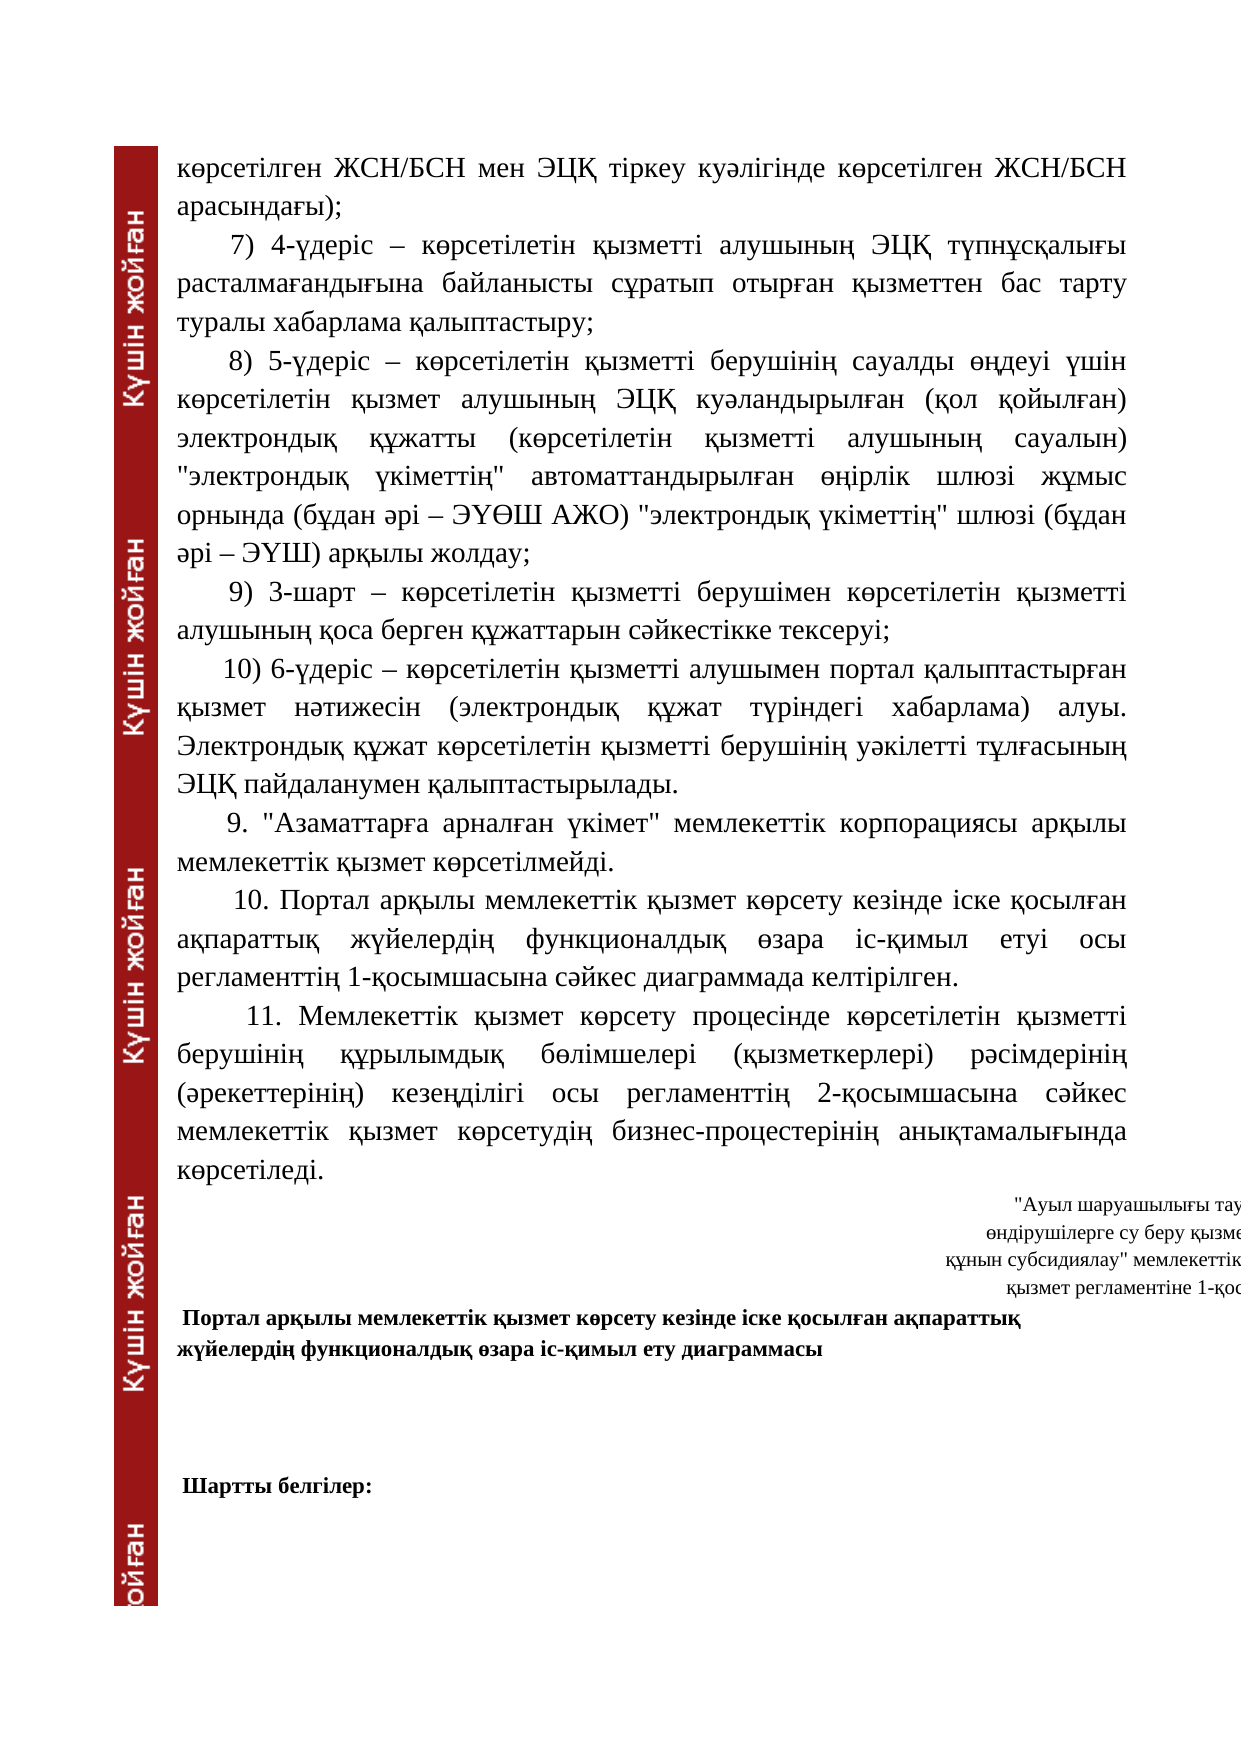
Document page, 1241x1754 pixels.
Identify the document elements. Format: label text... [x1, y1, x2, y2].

picture [114, 1361, 158, 1472]
text 9) 3-шарт – көрсетілетін қызметті берушімен көрсетілетін қызметті алушының қоса берген құжаттарын сәйкестікке тексеруі; [112, 574, 1128, 646]
picture [114, 1186, 158, 1191]
text 9. "Азаматтарға арналған үкімет" мемлекеттік корпорациясы арқылы мемлекеттік қызмет көрсетілмейді. [112, 805, 1128, 877]
text 10. Портал арқылы мемлекеттік қызмет көрсету кезінде іске қосылған ақпараттық жүйелердің функционалдық өзара іс-қимыл етуі осы регламенттің 1-қосымшасына сәйкес диаграммада келтірілген. [112, 882, 1128, 993]
picture [114, 569, 158, 574]
text 11. Мемлекеттік қызмет көрсету процесінде көрсетілетін қызметті берушінің құрылымдық бөлімшелері (қызметкерлері) рәсімдерінің (әрекеттерінің) кезеңділігі осы регламенттің 2-қосымшасына сәйкес мемлекеттік қызмет көрсетудің бизнес-процестерінің анықтамалығында көрсетіледі. [112, 998, 1128, 1186]
picture [114, 800, 158, 805]
text Шартты белгілер: [112, 1472, 1128, 1498]
text 10) 6-үдеріс – көрсетілетін қызметті алушымен портал қалыптастырған қызмет нәтижесін (электрондық құжат түріндегі хабарлама) алуы. Электрондық құжат көрсетілетін қызметті берушінің уәкілетті тұлғасының ЭЦҚ пайдаланумен қалыптастырылады. [112, 651, 1128, 800]
picture [114, 877, 158, 882]
text 8) 5-үдеріс – көрсетілетін қызметті берушінің сауалды өңдеуі үшін көрсетілетін қызмет алушының ЭЦҚ куәландырылған (қол қойылған) электрондық құжатты (көрсетілетін қызметті алушының сауалын) "электрондық үкіметтің" автоматтандырылған өңірлік шлюзі жұмыс орнында (бұдан әрі – ЭҮӨШ АЖО) "электрондық үкіметтің" шлюзі (бұдан әрі – ЭҮШ) арқылы жолдау; [112, 343, 1128, 569]
picture [114, 146, 158, 150]
text Портал арқылы мемлекеттік қызмет көрсету кезінде іске қосылған ақпараттық жүйелердің функционалдық өзара іс-қимыл ету диаграммасы [112, 1304, 1128, 1361]
table_header [101, 1191, 912, 1304]
picture [114, 222, 158, 227]
picture [114, 993, 158, 998]
picture [114, 1498, 158, 1606]
picture [114, 338, 158, 343]
text 7) 4-үдеріс – көрсетілетін қызметті алушының ЭЦҚ түпнұсқалығы расталмағандығына байланысты сұратып отырған қызметтен бас тарту туралы хабарлама қалыптастыру; [112, 227, 1128, 338]
table_header "Ауыл шаруашылығы тауарын өндірушілерге су беру қызметтерінің құнын субсидиялау" мемлекеттік көрсетілетін қызмет регламентіне 1-қосымша [912, 1191, 1240, 1304]
picture [114, 646, 158, 651]
